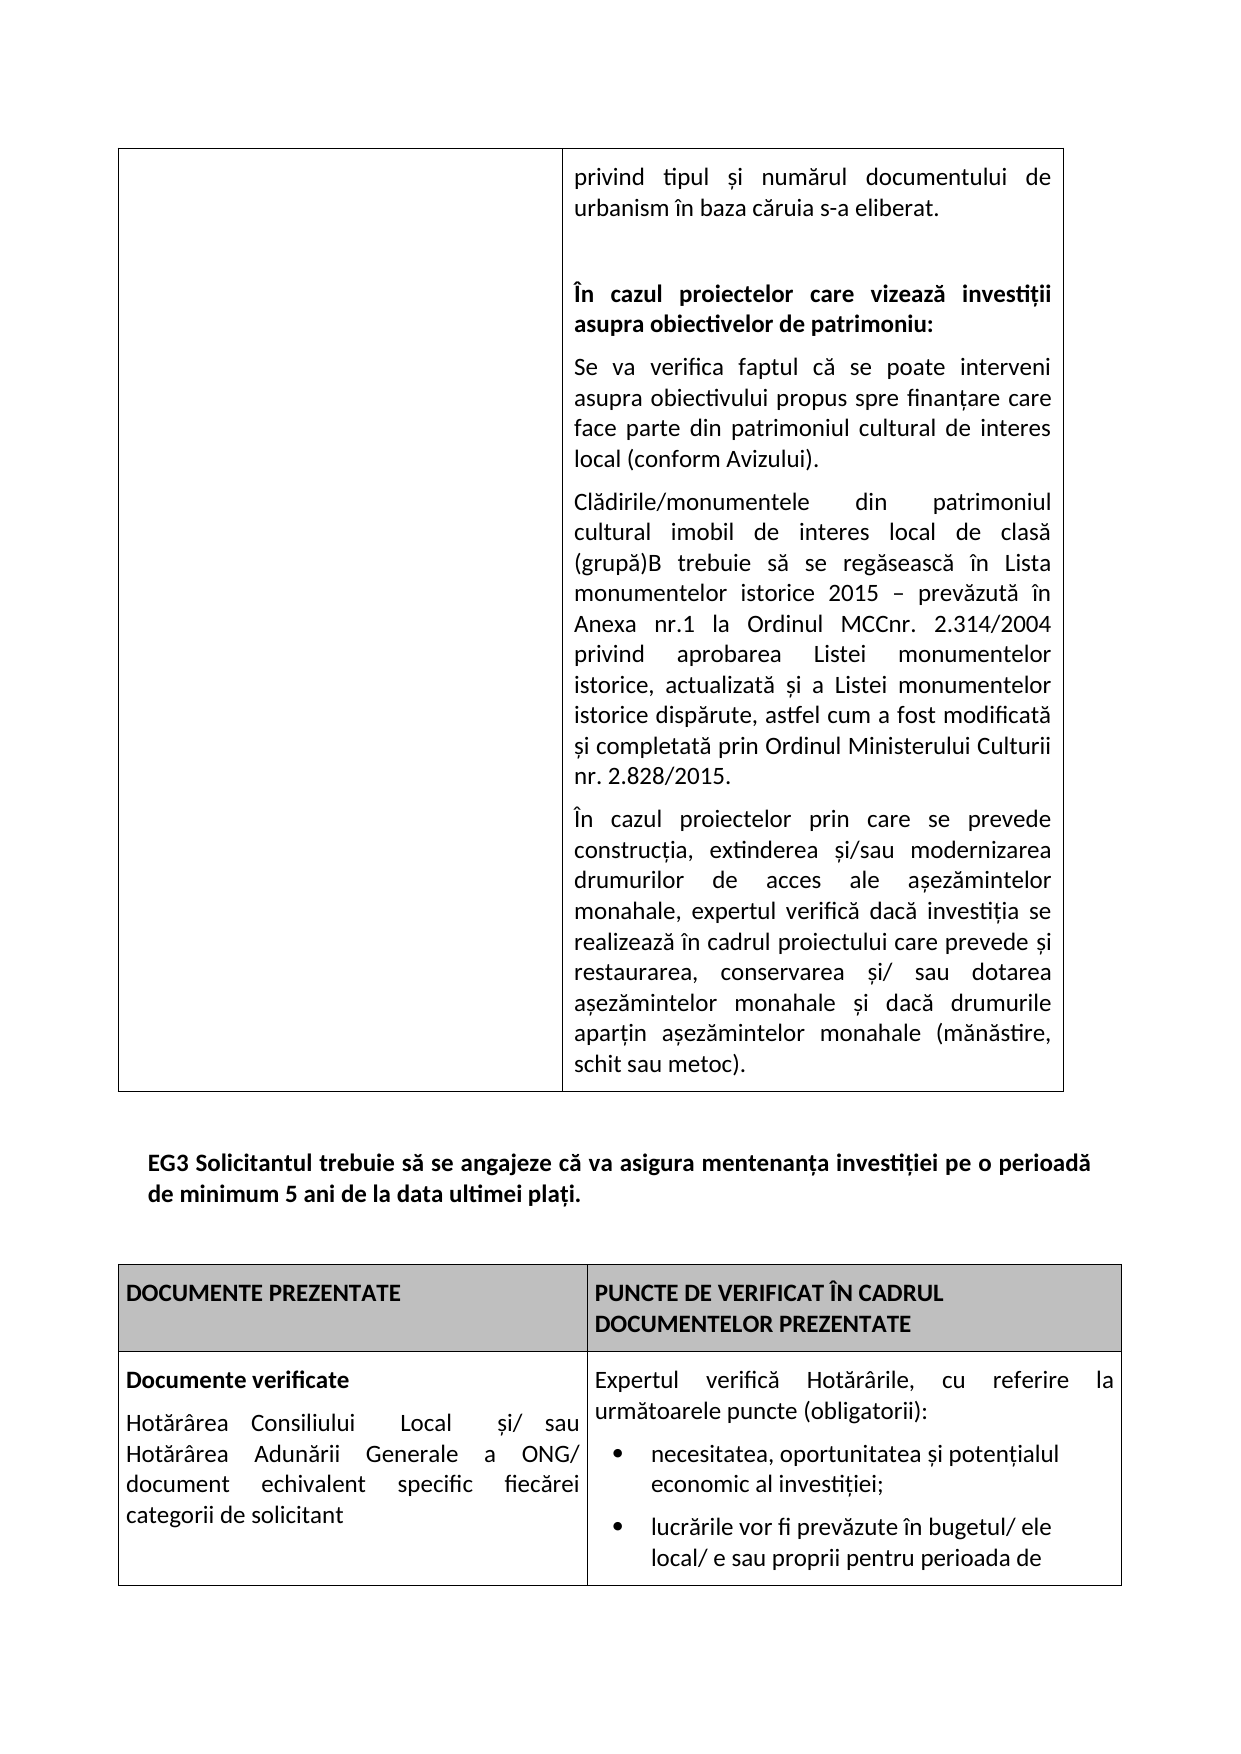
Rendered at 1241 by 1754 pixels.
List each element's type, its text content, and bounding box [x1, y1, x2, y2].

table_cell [119, 1352, 587, 1585]
table_header DOCUMENTE PREZENTATE [119, 1265, 587, 1351]
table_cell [588, 1352, 1121, 1585]
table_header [119, 149, 562, 1091]
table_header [563, 149, 1063, 1091]
table_header PUNCTE DE VERIFICAT ÎN CADRUL DOCUMENTELOR PREZENTATE [588, 1265, 1121, 1351]
text EG3 Solicitantul trebuie să se angajeze că va asigura mentenanța investiției pe o perioadă de minimum 5 ani de la data ultimei plaţi. [148, 1147, 1093, 1208]
